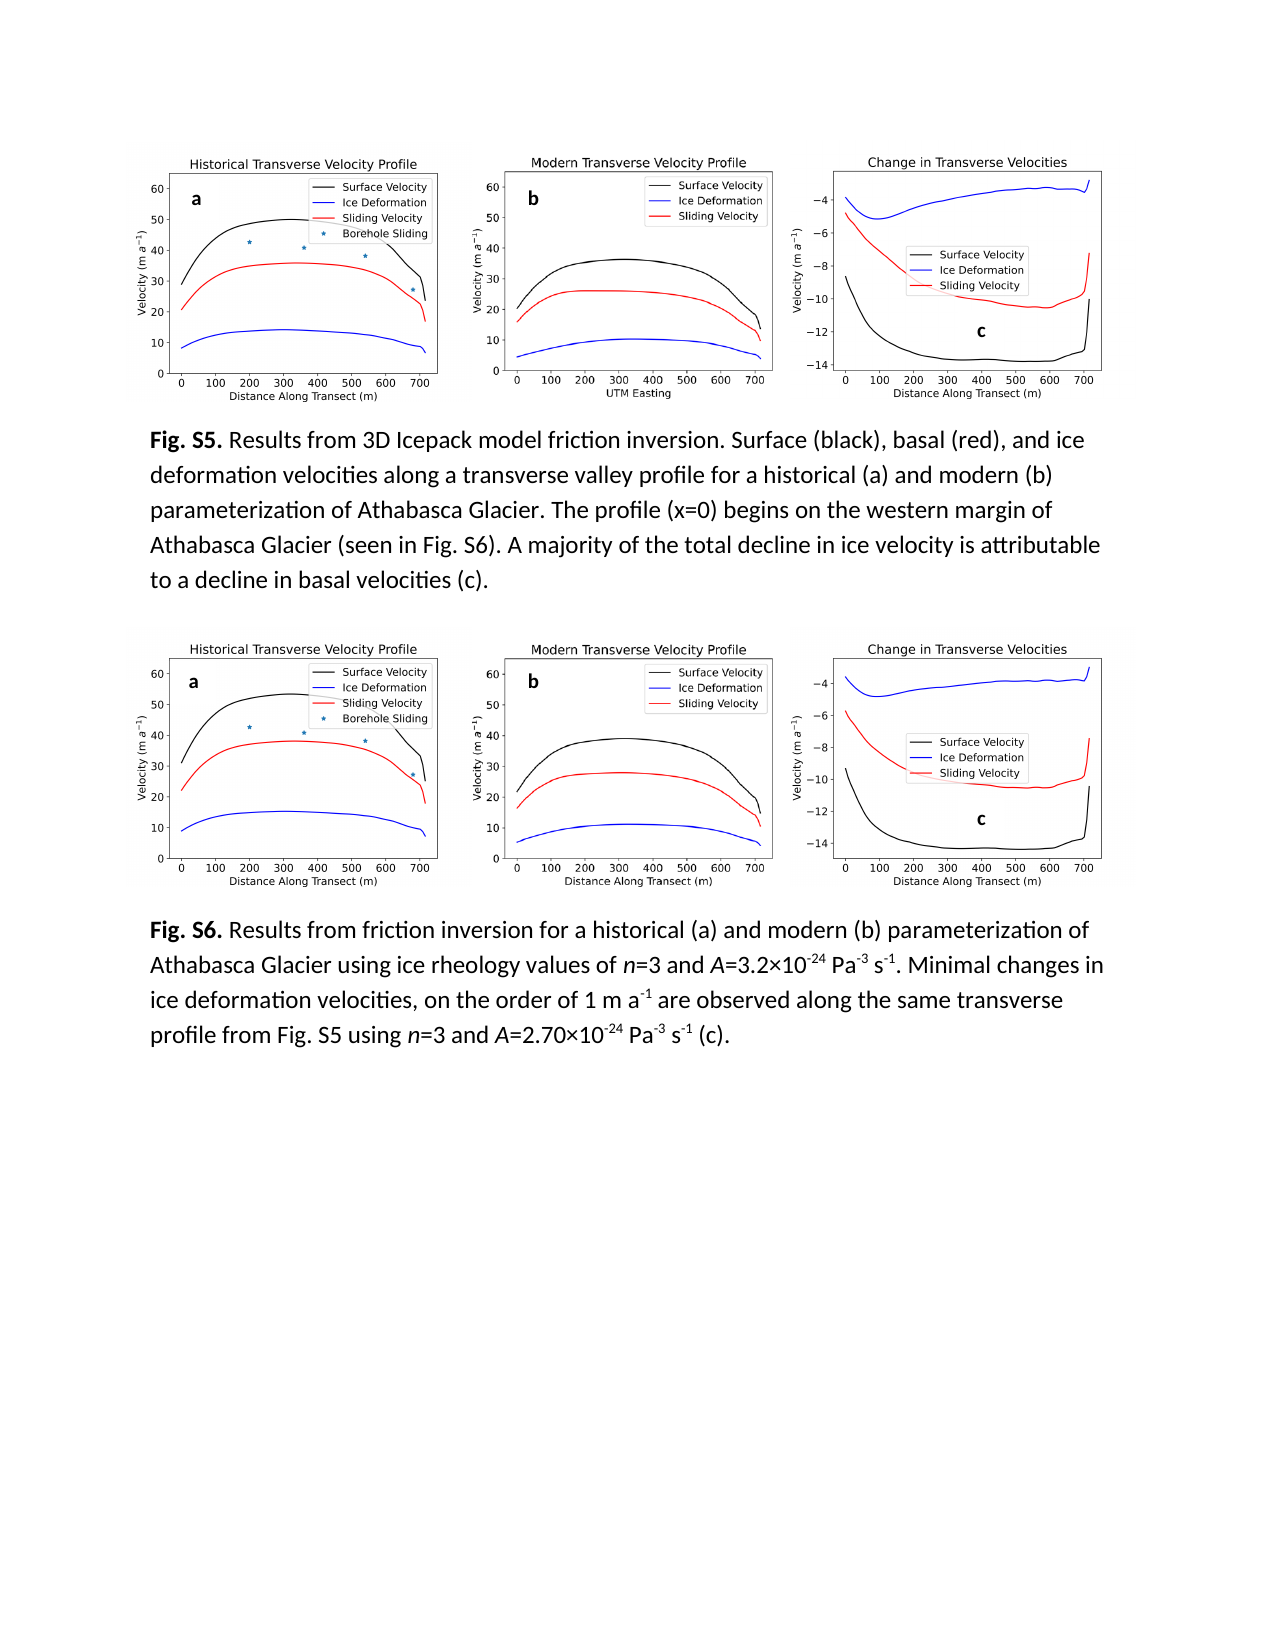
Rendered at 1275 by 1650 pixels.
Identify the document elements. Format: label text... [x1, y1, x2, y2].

picture [126, 140, 1136, 402]
text Fig. S5. Results from 3D Icepack model friction inversion. Surface (black), basal (red), and ice deformation velocities along a transverse valley profile for a historical (a) and modern (b) parameterization of Athabasca Glacier. The profile (x=0) begins on the western margin of Athabasca Glacier (seen in Fig. S6). A majority of the total decline in ice velocity is attributable to a decline in basal velocities (c). [150, 425, 1125, 595]
text Fig. S6. Results from friction inversion for a historical (a) and modern (b) parameterization of Athabasca Glacier using ice rheology values of n=3 and A=3.2×10-24 Pa-3 s-1. Minimal changes in ice deformation velocities, on the order of 1 m a-1 are observed along the same transverse profile from Fig. S5 using n=3 and A=2.70×10-24 Pa-3 s-1 (c). [150, 915, 1125, 1050]
picture [126, 627, 1136, 887]
